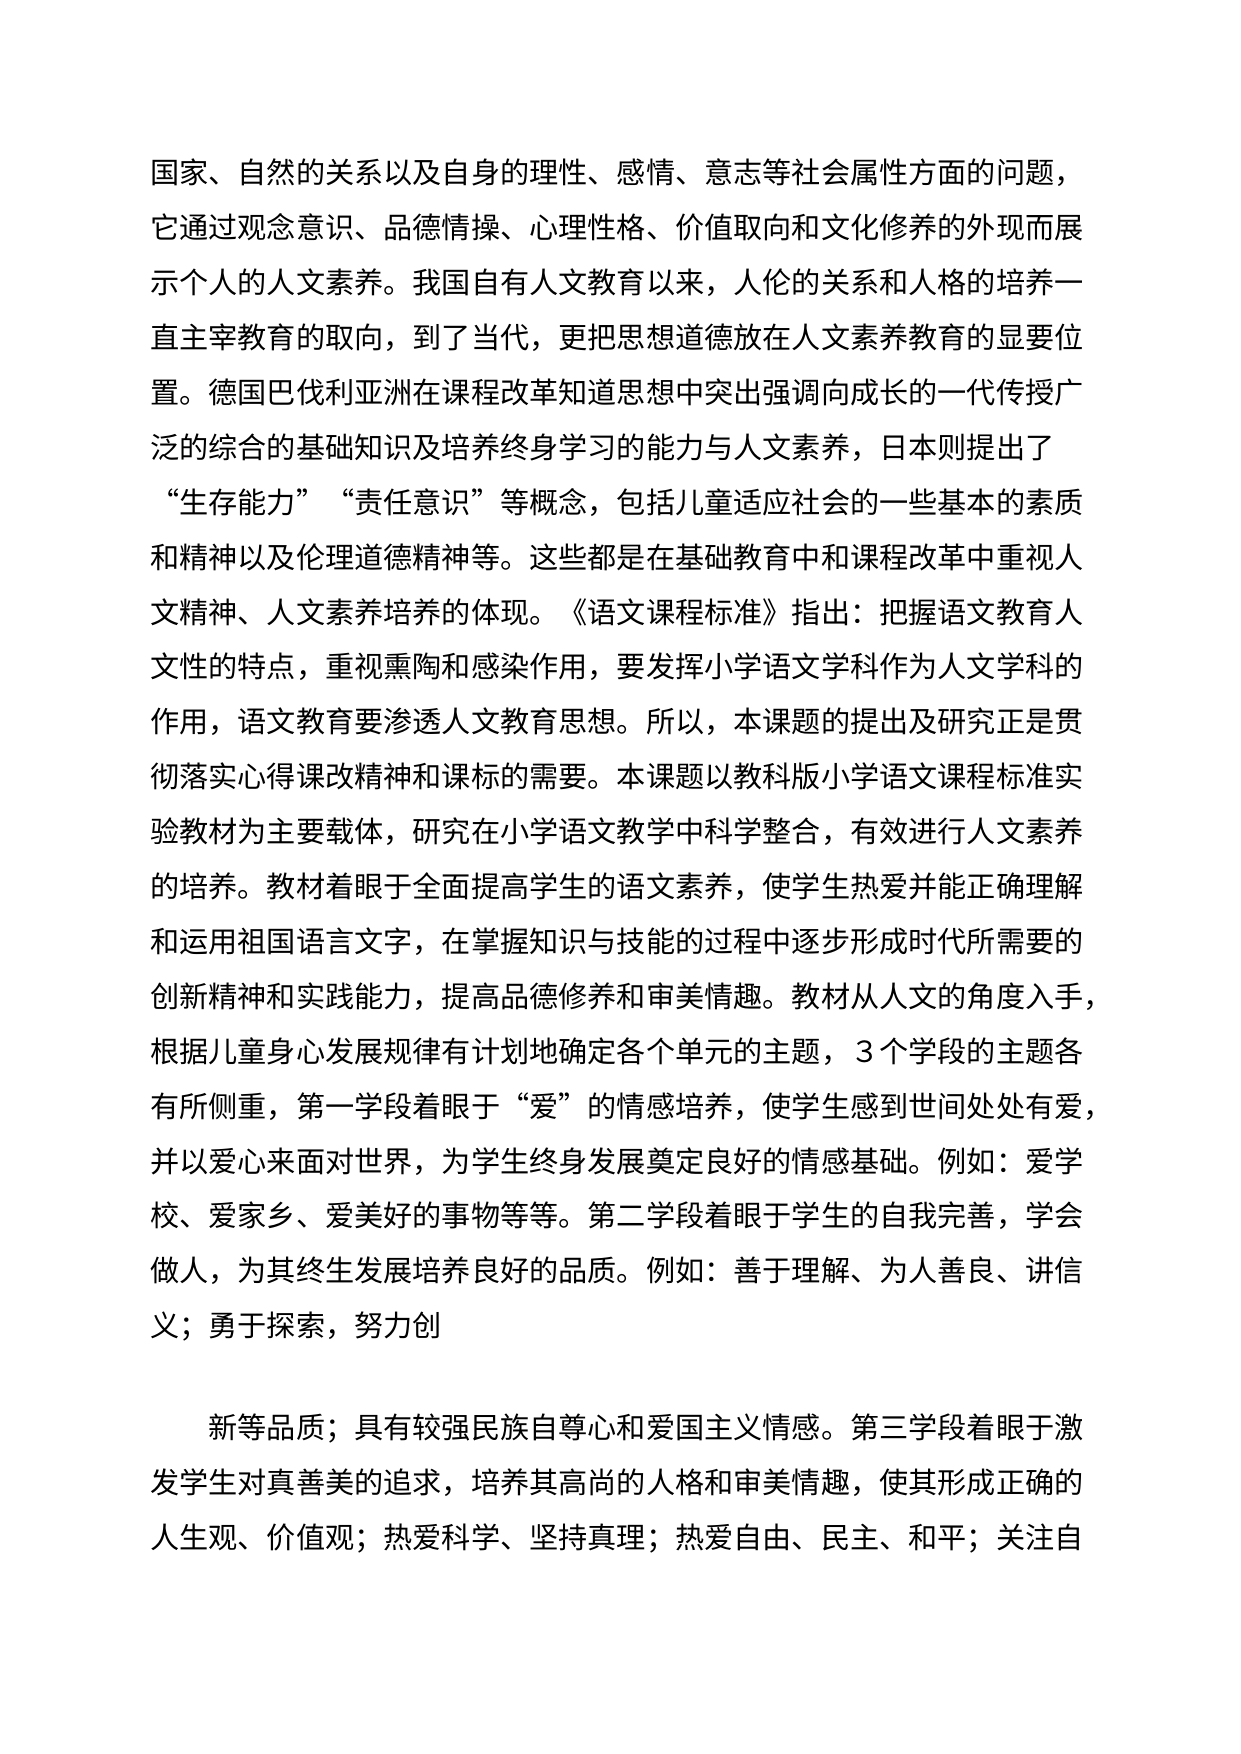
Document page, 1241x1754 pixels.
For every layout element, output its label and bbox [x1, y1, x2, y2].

text [150, 150, 1090, 1345]
text [150, 1404, 1090, 1557]
